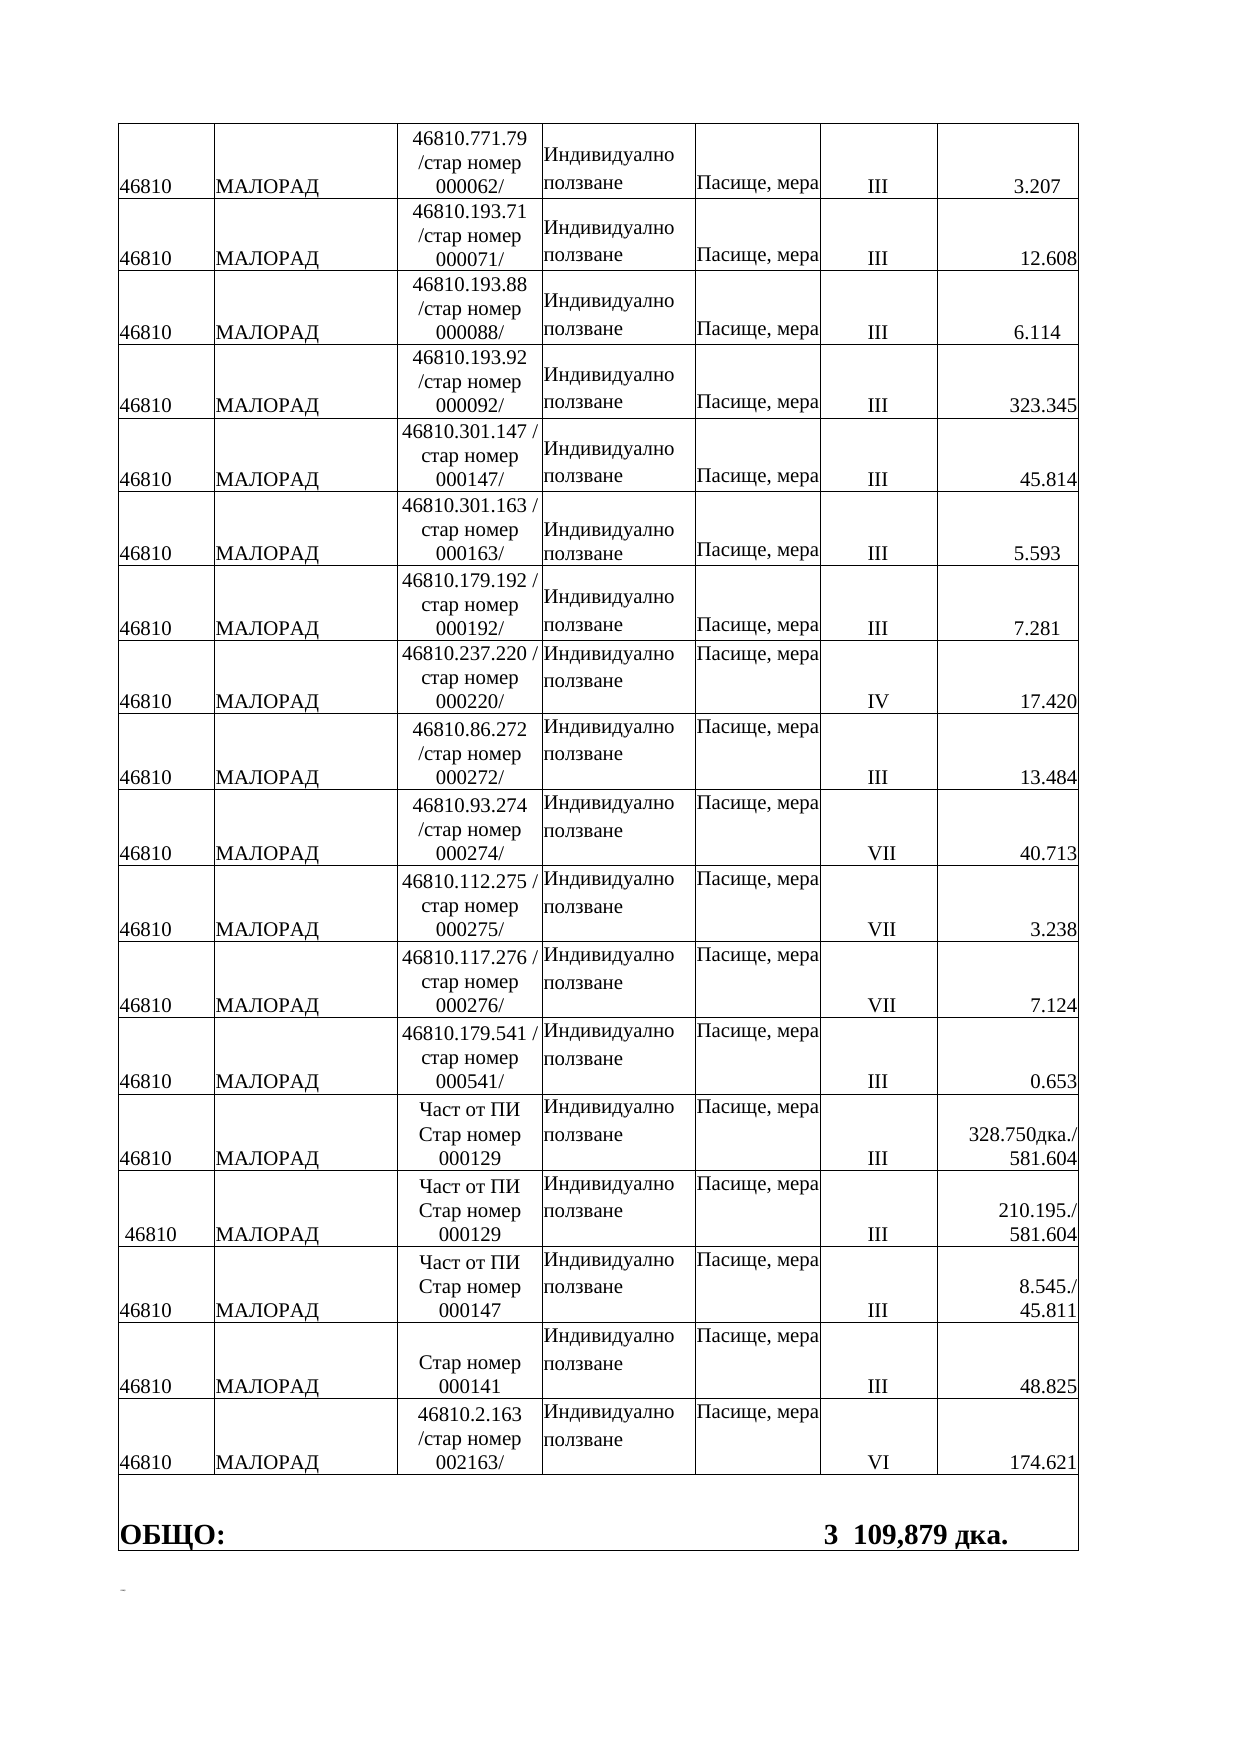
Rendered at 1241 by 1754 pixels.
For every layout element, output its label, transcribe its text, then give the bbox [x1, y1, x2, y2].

table_cell 46810.179.192 /стар номер 000192/ [398, 566, 542, 640]
table_cell 46810 [119, 199, 214, 270]
table_cell 46810.193.92 /стар номер 000092/ [398, 345, 542, 417]
table_cell Пасище, мера [696, 714, 820, 789]
table_cell 46810.2.163 /стар номер 002163/ [398, 1399, 542, 1474]
table_cell 46810.193.71 /стар номер 000071/ [398, 199, 542, 270]
table_cell 46810 [119, 1323, 214, 1398]
table_cell 328.750дка./ 581.604 [938, 1095, 1078, 1169]
table_cell Част от ПИ Стар номер 000147 [398, 1247, 542, 1322]
table_cell Част от ПИ Стар номер 000129 [398, 1095, 542, 1169]
table_cell 48.825 [938, 1323, 1078, 1398]
table_cell Пасище, мера [696, 345, 820, 417]
table_cell Индивидуално ползване [543, 492, 695, 565]
table_cell Пасище, мера [696, 1399, 820, 1474]
table_cell Индивидуално ползване [543, 790, 695, 865]
table_cell 46810 [119, 1095, 214, 1169]
table_cell 3.207 [938, 124, 1078, 198]
table_cell МАЛОРАД [215, 492, 397, 565]
table_cell VII [821, 790, 937, 865]
table_cell 8.545./ 45.811 [938, 1247, 1078, 1322]
table_cell 46810 [119, 1018, 214, 1093]
table_cell 46810 [119, 566, 214, 640]
table_cell III [821, 714, 937, 789]
table_cell МАЛОРАД [215, 566, 397, 640]
table_cell Пасище, мера [696, 1323, 820, 1398]
table_cell III [821, 1171, 937, 1246]
table_cell 46810 [119, 790, 214, 865]
table_cell 46810 [119, 419, 214, 491]
table_cell Индивидуално ползване [543, 271, 695, 344]
table_cell Индивидуално ползване [543, 1095, 695, 1169]
table_cell 46810.301.163 /стар номер 000163/ [398, 492, 542, 565]
table_cell Пасище, мера [696, 271, 820, 344]
table_cell Индивидуално ползване [543, 345, 695, 417]
table_cell 46810 [119, 271, 214, 344]
table_cell Индивидуално ползване [543, 866, 695, 941]
table_cell 46810 [119, 942, 214, 1017]
table_cell Пасище, мера [696, 1171, 820, 1246]
table_cell 0.653 [938, 1018, 1078, 1093]
table_cell МАЛОРАД [215, 866, 397, 941]
table_cell МАЛОРАД [215, 124, 397, 198]
table_cell Пасище, мера [696, 1095, 820, 1169]
table_cell 210.195./ 581.604 [938, 1171, 1078, 1246]
table_cell 46810 [119, 124, 214, 198]
table_cell 46810 [119, 866, 214, 941]
table_cell IV [821, 641, 937, 713]
table_cell Пасище, мера [696, 419, 820, 491]
table_cell Пасище, мера [696, 124, 820, 198]
table_cell МАЛОРАД [215, 942, 397, 1017]
table_cell 45.814 [938, 419, 1078, 491]
table_cell VII [821, 942, 937, 1017]
table_cell 46810 [119, 1399, 214, 1474]
table_cell Индивидуално ползване [543, 641, 695, 713]
table_cell VІ [821, 1399, 937, 1474]
table_cell 46810 [119, 345, 214, 417]
table_cell 46810.301.147 /стар номер 000147/ [398, 419, 542, 491]
table_cell Индивидуално ползване [543, 566, 695, 640]
table_cell Индивидуално ползване [543, 199, 695, 270]
table_cell МАЛОРАД [215, 1171, 397, 1246]
table_cell Индивидуално ползване [543, 1323, 695, 1398]
table_cell Пасище, мера [696, 492, 820, 565]
table_cell 46810.771.79 /стар номер 000062/ [398, 124, 542, 198]
table_cell Индивидуално ползване [543, 714, 695, 789]
table_cell МАЛОРАД [215, 1399, 397, 1474]
table_cell 46810.112.275 /стар номер 000275/ [398, 866, 542, 941]
table_cell 13.484 [938, 714, 1078, 789]
table_cell III [821, 1323, 937, 1398]
table_cell 46810.193.88 /стар номер 000088/ [398, 271, 542, 344]
table_cell Пасище, мера [696, 866, 820, 941]
table_cell Индивидуално ползване [543, 1171, 695, 1246]
table_cell III [821, 124, 937, 198]
table_cell 46810 [119, 641, 214, 713]
table_cell 17.420 [938, 641, 1078, 713]
table_cell 5.593 [938, 492, 1078, 565]
table_cell Пасище, мера [696, 1247, 820, 1322]
table_cell Пасище, мера [696, 566, 820, 640]
table_cell III [821, 566, 937, 640]
table_cell МАЛОРАД [215, 1247, 397, 1322]
table_cell 46810.179.541 /стар номер 000541/ [398, 1018, 542, 1093]
table_cell III [821, 492, 937, 565]
table_cell 7.124 [938, 942, 1078, 1017]
table_cell 46810 [119, 492, 214, 565]
table_cell МАЛОРАД [215, 345, 397, 417]
table_cell 46810.117.276 /стар номер 000276/ [398, 942, 542, 1017]
table_cell МАЛОРАД [215, 790, 397, 865]
table_cell 7.281 [938, 566, 1078, 640]
table_cell Пасище, мера [696, 1018, 820, 1093]
table_cell МАЛОРАД [215, 1323, 397, 1398]
table_cell Част от ПИ Стар номер 000129 [398, 1171, 542, 1246]
table_cell 46810.93.274 /стар номер 000274/ [398, 790, 542, 865]
table_cell 40.713 [938, 790, 1078, 865]
table_cell III [821, 199, 937, 270]
table_cell 46810.237.220 /стар номер 000220/ [398, 641, 542, 713]
table_cell ОБЩО: 3 109,879 дка. [119, 1475, 1078, 1550]
table_cell Индивидуално ползване [543, 1018, 695, 1093]
table_cell Пасище, мера [696, 199, 820, 270]
table_cell МАЛОРАД [215, 419, 397, 491]
table_cell 46810 [119, 714, 214, 789]
table_cell Стар номер 000141 [398, 1323, 542, 1398]
table_cell 12.608 [938, 199, 1078, 270]
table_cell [543, 124, 695, 198]
table_cell III [821, 1095, 937, 1169]
table_cell III [821, 271, 937, 344]
table_cell Пасище, мера [696, 942, 820, 1017]
table_cell VII [821, 866, 937, 941]
table_cell МАЛОРАД [215, 199, 397, 270]
table_cell 46810.86.272 /стар номер 000272/ [398, 714, 542, 789]
table_cell Индивидуално ползване [543, 1399, 695, 1474]
table_cell 6.114 [938, 271, 1078, 344]
table_cell III [821, 345, 937, 417]
table_cell 174.621 [938, 1399, 1078, 1474]
table_cell 46810 [119, 1247, 214, 1322]
table_cell 3.238 [938, 866, 1078, 941]
table_cell МАЛОРАД [215, 271, 397, 344]
table_cell III [821, 1247, 937, 1322]
table_cell МАЛОРАД [215, 714, 397, 789]
table_cell МАЛОРАД [215, 1095, 397, 1169]
table_cell МАЛОРАД [215, 641, 397, 713]
table_cell III [821, 419, 937, 491]
table_cell Пасище, мера [696, 790, 820, 865]
table_cell Индивидуално ползване [543, 1247, 695, 1322]
table_cell Пасище, мера [696, 641, 820, 713]
table_cell 46810 [119, 1171, 214, 1246]
table_cell Индивидуално ползване [543, 419, 695, 491]
table_cell Индивидуално ползване [543, 942, 695, 1017]
table_cell III [821, 1018, 937, 1093]
table_cell 323.345 [938, 345, 1078, 417]
table_cell МАЛОРАД [215, 1018, 397, 1093]
